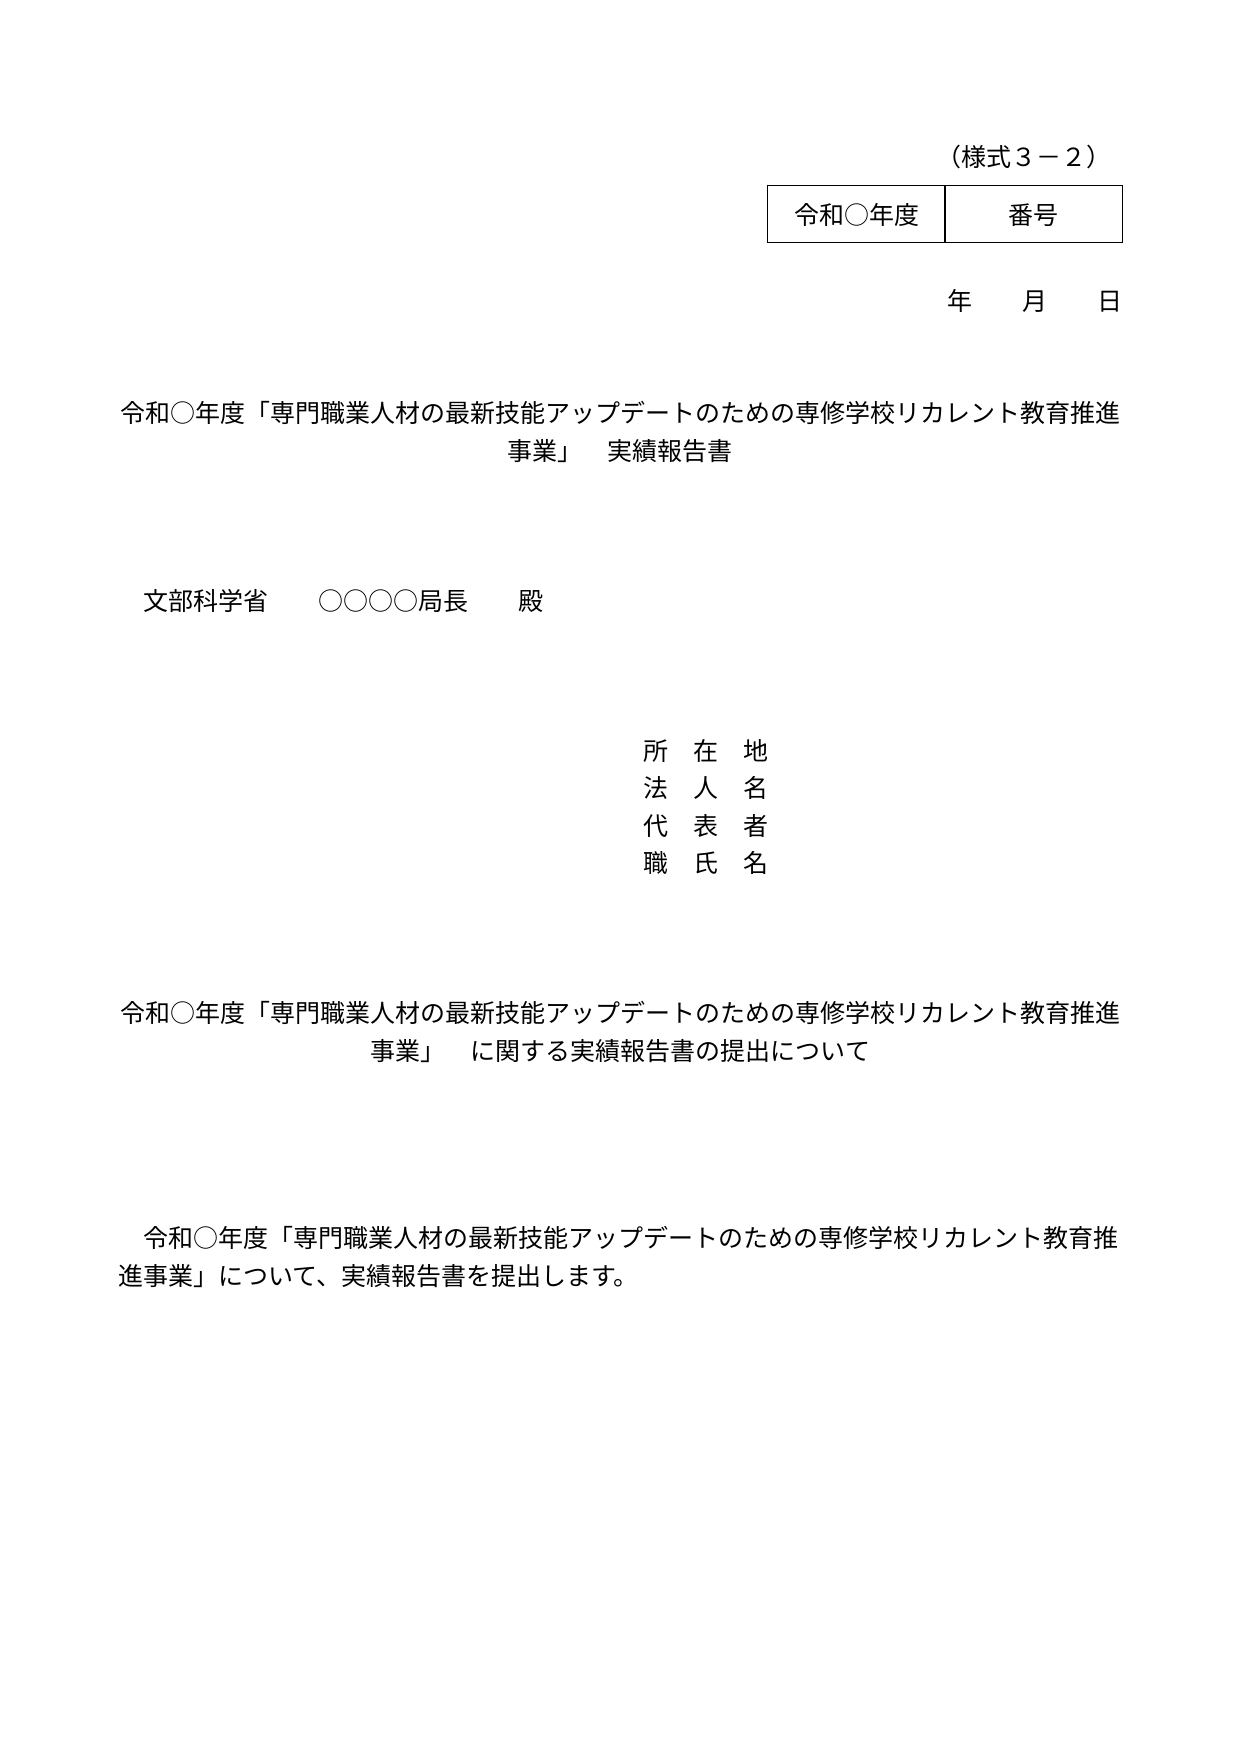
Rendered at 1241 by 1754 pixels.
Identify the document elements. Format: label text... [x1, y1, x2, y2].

table_cell 番号 [946, 186, 1122, 242]
text 職 氏 名 [118, 843, 1122, 881]
table_header （様式３－２） [768, 127, 1122, 184]
text 所 在 地 [556, 731, 1122, 768]
text 文部科学省 ○○○○局長 殿 [118, 581, 1122, 618]
text 代 表 者 [118, 806, 1122, 843]
text 令和○年度「専門職業人材の最新技能アップデートのための専修学校リカレント教育推進事業」について、実績報告書を提出します。 [118, 1218, 1122, 1293]
text 令和○年度「専門職業人材の最新技能アップデートのための専修学校リカレント教育推進事業」 に関する実績報告書の提出について [118, 993, 1122, 1068]
table_cell 令和○年度 [768, 186, 944, 242]
text 令和○年度「専門職業人材の最新技能アップデートのための専修学校リカレント教育推進事業」 実績報告書 [118, 393, 1122, 468]
text 年 月 日 [118, 281, 1122, 318]
text 法 人 名 [118, 768, 1122, 806]
